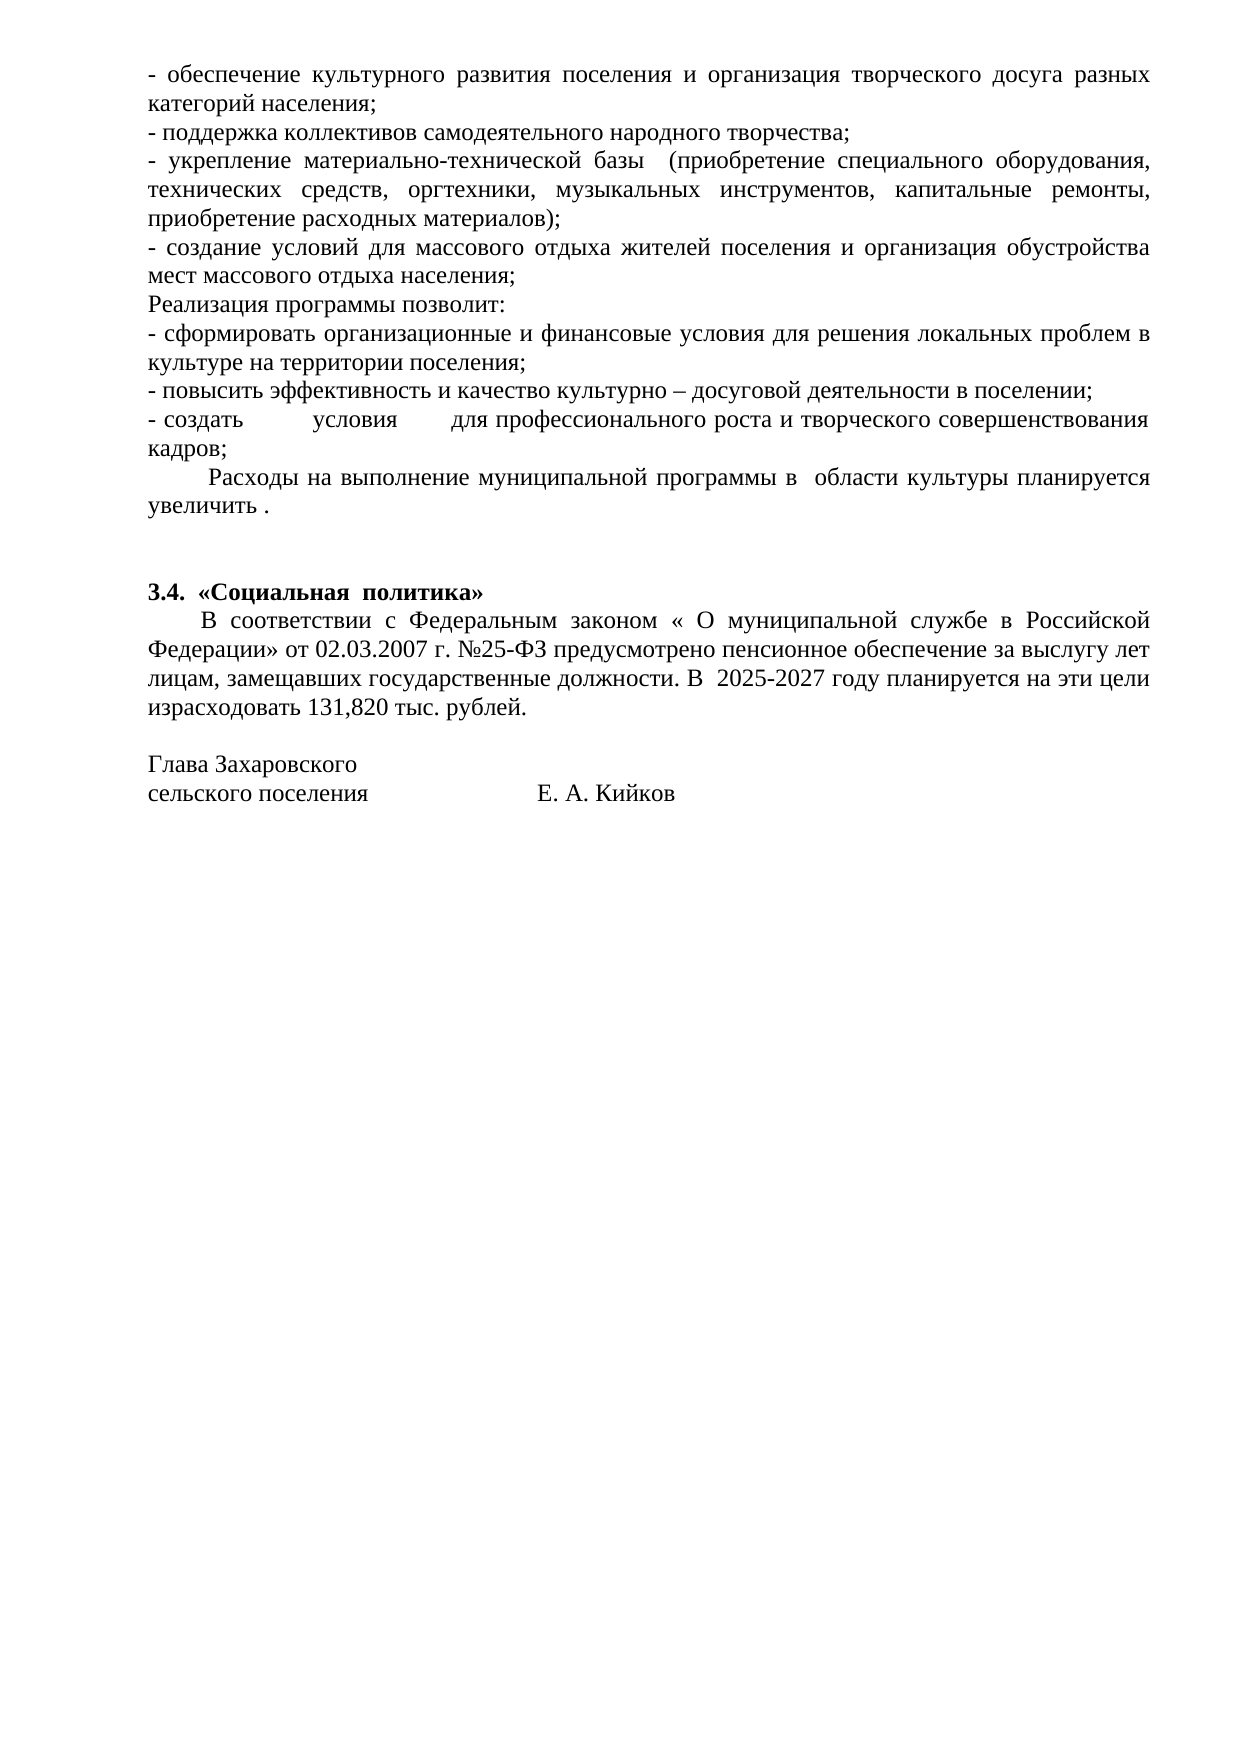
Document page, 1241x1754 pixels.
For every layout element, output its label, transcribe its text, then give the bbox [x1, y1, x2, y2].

text сельского поселения Е. А. Кийков [148, 778, 1152, 807]
text - создание условий для массового отдыха жителей поселения и организация обустройства мест массового отдыха населения; [148, 232, 1152, 289]
text 3.4. «Социальная политика» [148, 577, 1152, 605]
text Глава Захаровского [148, 749, 1152, 778]
text Реализация программы позволит: [148, 289, 1152, 318]
text В соответствии с Федеральным законом « О муниципальной службе в Российской Федерации» от 02.03.2007 г. №25-ФЗ предусмотрено пенсионное обеспечение за выслугу лет лицам, замещавших государственные должности. В 2025-2027 году планируется на эти цели израсходовать 131,820 тыс. рублей. [148, 605, 1152, 720]
text Расходы на выполнение муниципальной программы в области культуры планируется увеличить . [148, 462, 1152, 519]
text - поддержка коллективов самодеятельного народного творчества; [148, 117, 1152, 145]
text - сформировать организационные и финансовые условия для решения локальных проблем в культуре на территории поселения; [148, 318, 1152, 375]
text - обеспечение культурного развития поселения и организация творческого досуга разных категорий населения; [148, 59, 1152, 117]
text - укрепление материально-технической базы (приобретение специального оборудования, технических средств, оргтехники, музыкальных инструментов, капитальные ремонты, приобретение расходных материалов); [148, 145, 1152, 232]
text - повысить эффективность и качество культурно – досуговой деятельности в поселении; [148, 375, 1152, 404]
text - создать условия для профессионального роста и творческого совершенствования кадров; [148, 404, 1152, 462]
